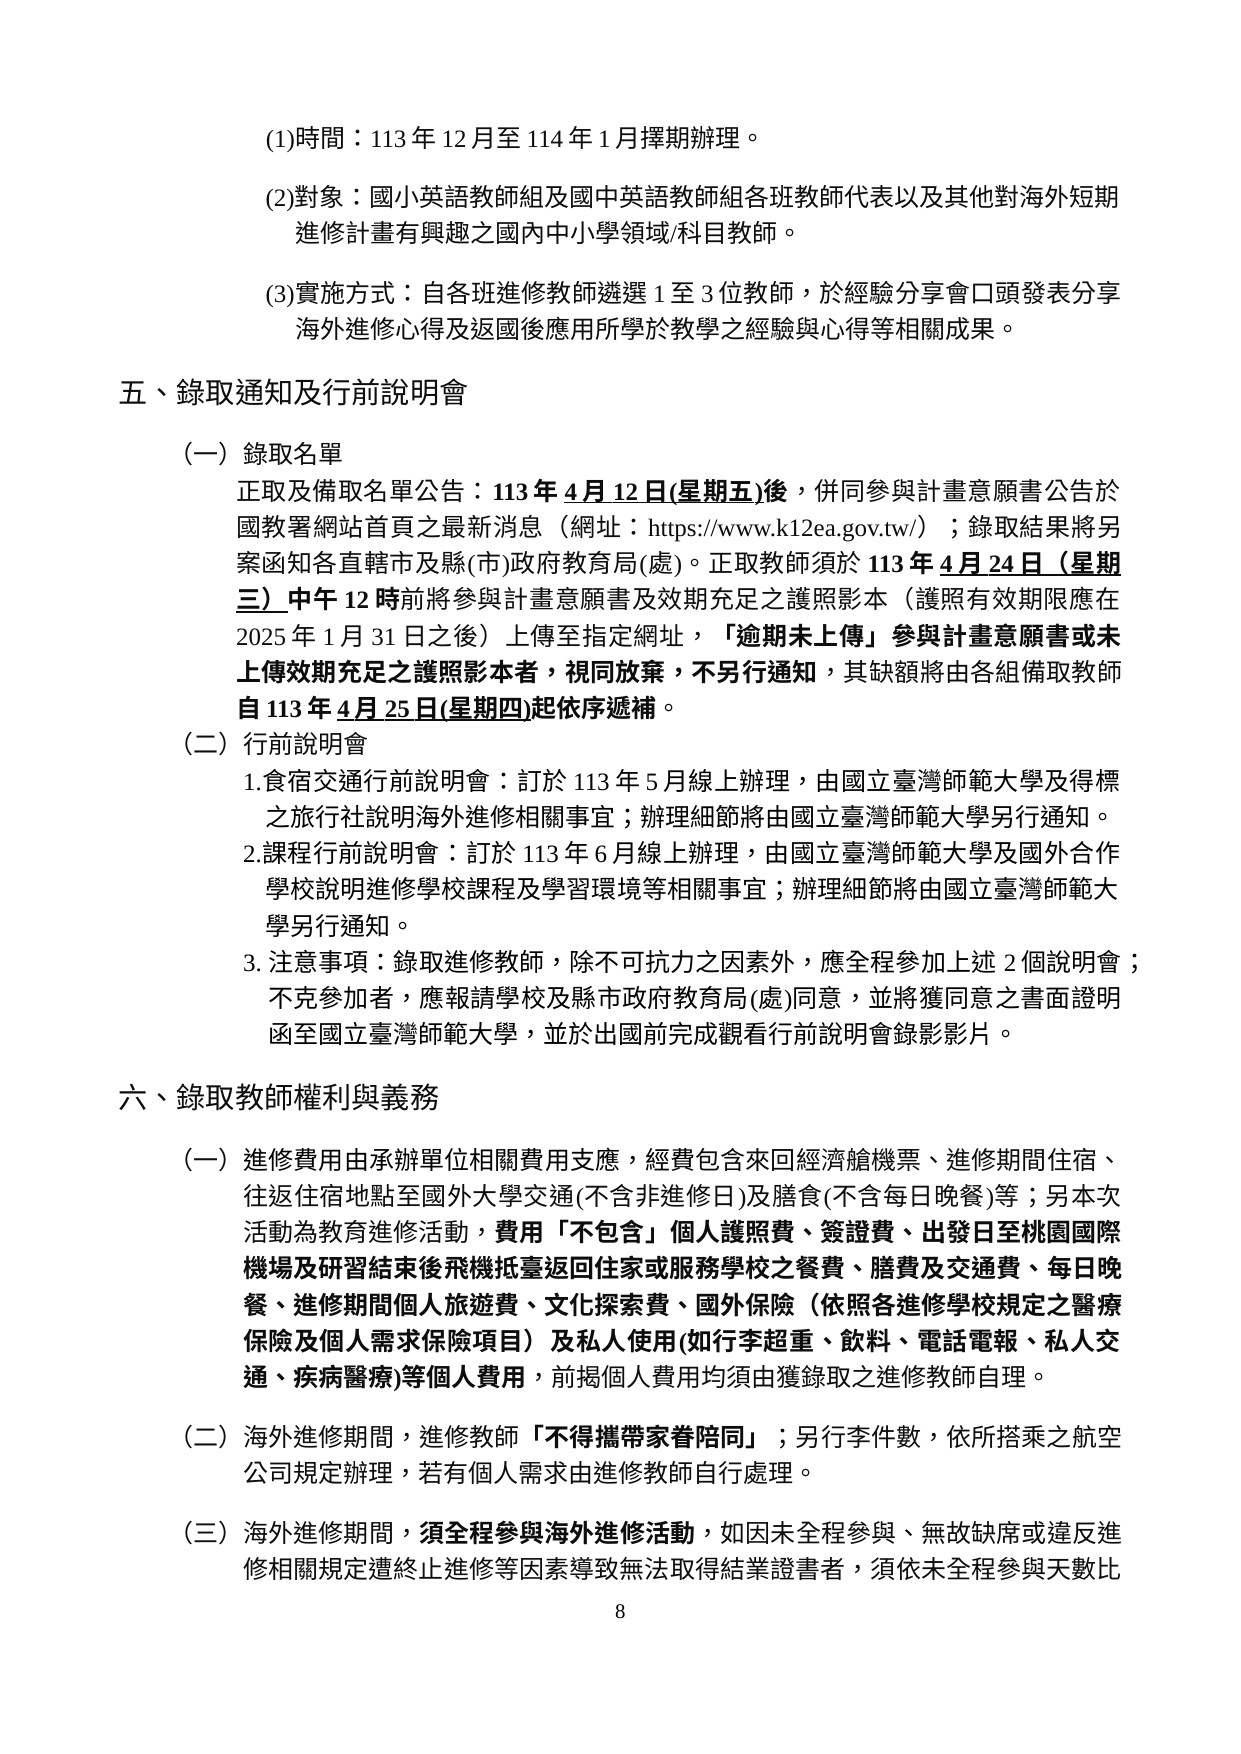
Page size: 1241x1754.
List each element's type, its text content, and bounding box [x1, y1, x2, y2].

text 五、錄取通知及行前說明會 [118, 369, 1122, 412]
text （二）海外進修期間，進修教師「不得攜帶家眷陪同」；另行李件數，依所搭乘之航空公司規定辦理，若有個人需求由進修教師自行處理。 [168, 1417, 1122, 1490]
text (2)對象：國小英語教師組及國中英語教師組各班教師代表以及其他對海外短期進修計畫有興趣之國內中小學領域/科目教師。 [265, 178, 1122, 250]
text 六、錄取教師權利與義務 [118, 1074, 1122, 1117]
text （一）進修費用由承辦單位相關費用支應，經費包含來回經濟艙機票、進修期間住宿、往返住宿地點至國外大學交通(不含非進修日)及膳食(不含每日晚餐)等；另本次活動為教育進修活動，費用「不包含」個人護照費、簽證費、出發日至桃園國際機場及研習結束後飛機抵臺返回住家或服務學校之餐費、膳費及交通費、每日晚餐、進修期間個人旅遊費、文化探索費、國外保險（依照各進修學校規定之醫療保險及個人需求保險項目）及私人使用(如行李超重、飲料、電話電報、私人交通、疾病醫療)等個人費用，前揭個人費用均須由獲錄取之進修教師自理。 [168, 1140, 1122, 1394]
text (1)時間：113年12月至114年1月擇期辦理。 [266, 118, 1122, 154]
text 2.課程行前說明會：訂於113年6月線上辦理，由國立臺灣師範大學及國外合作學校說明進修學校課程及學習環境等相關事宜；辦理細節將由國立臺灣師範大學另行通知。 [243, 834, 1122, 942]
text 3. 注意事項：錄取進修教師，除不可抗力之因素外，應全程參加上述2個說明會；不克參加者，應報請學校及縣市政府教育局(處)同意，並將獲同意之書面證明函至國立臺灣師範大學，並於出國前完成觀看行前說明會錄影影片。 [243, 942, 1122, 1051]
text (3)實施方式：自各班進修教師遴選1至3位教師，於經驗分享會口頭發表分享海外進修心得及返國後應用所學於教學之經驗與心得等相關成果。 [265, 273, 1122, 346]
text 1.食宿交通行前說明會：訂於113年5月線上辦理，由國立臺灣師範大學及得標之旅行社說明海外進修相關事宜；辦理細節將由國立臺灣師範大學另行通知。 [243, 761, 1122, 834]
text 正取及備取名單公告：113年4月12日(星期五)後，併同參與計畫意願書公告於國教署網站首頁之最新消息（網址：https://www.k12ea.gov.tw/）；錄取結果將另案函知各直轄市及縣(市)政府教育局(處)。正取教師須於113年4月24日（星期三）中午12時前將參與計畫意願書及效期充足之護照影本（護照有效期限應在2025年1月31日之後）上傳至指定網址，「逾期未上傳」參與計畫意願書或未上傳效期充足之護照影本者，視同放棄，不另行通知，其缺額將由各組備取教師自113年4月25日(星期四)起依序遞補。 [236, 471, 1122, 725]
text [168, 1513, 1122, 1586]
text （一）錄取名單 [168, 435, 1122, 471]
text （二）行前說明會 [168, 725, 1122, 761]
